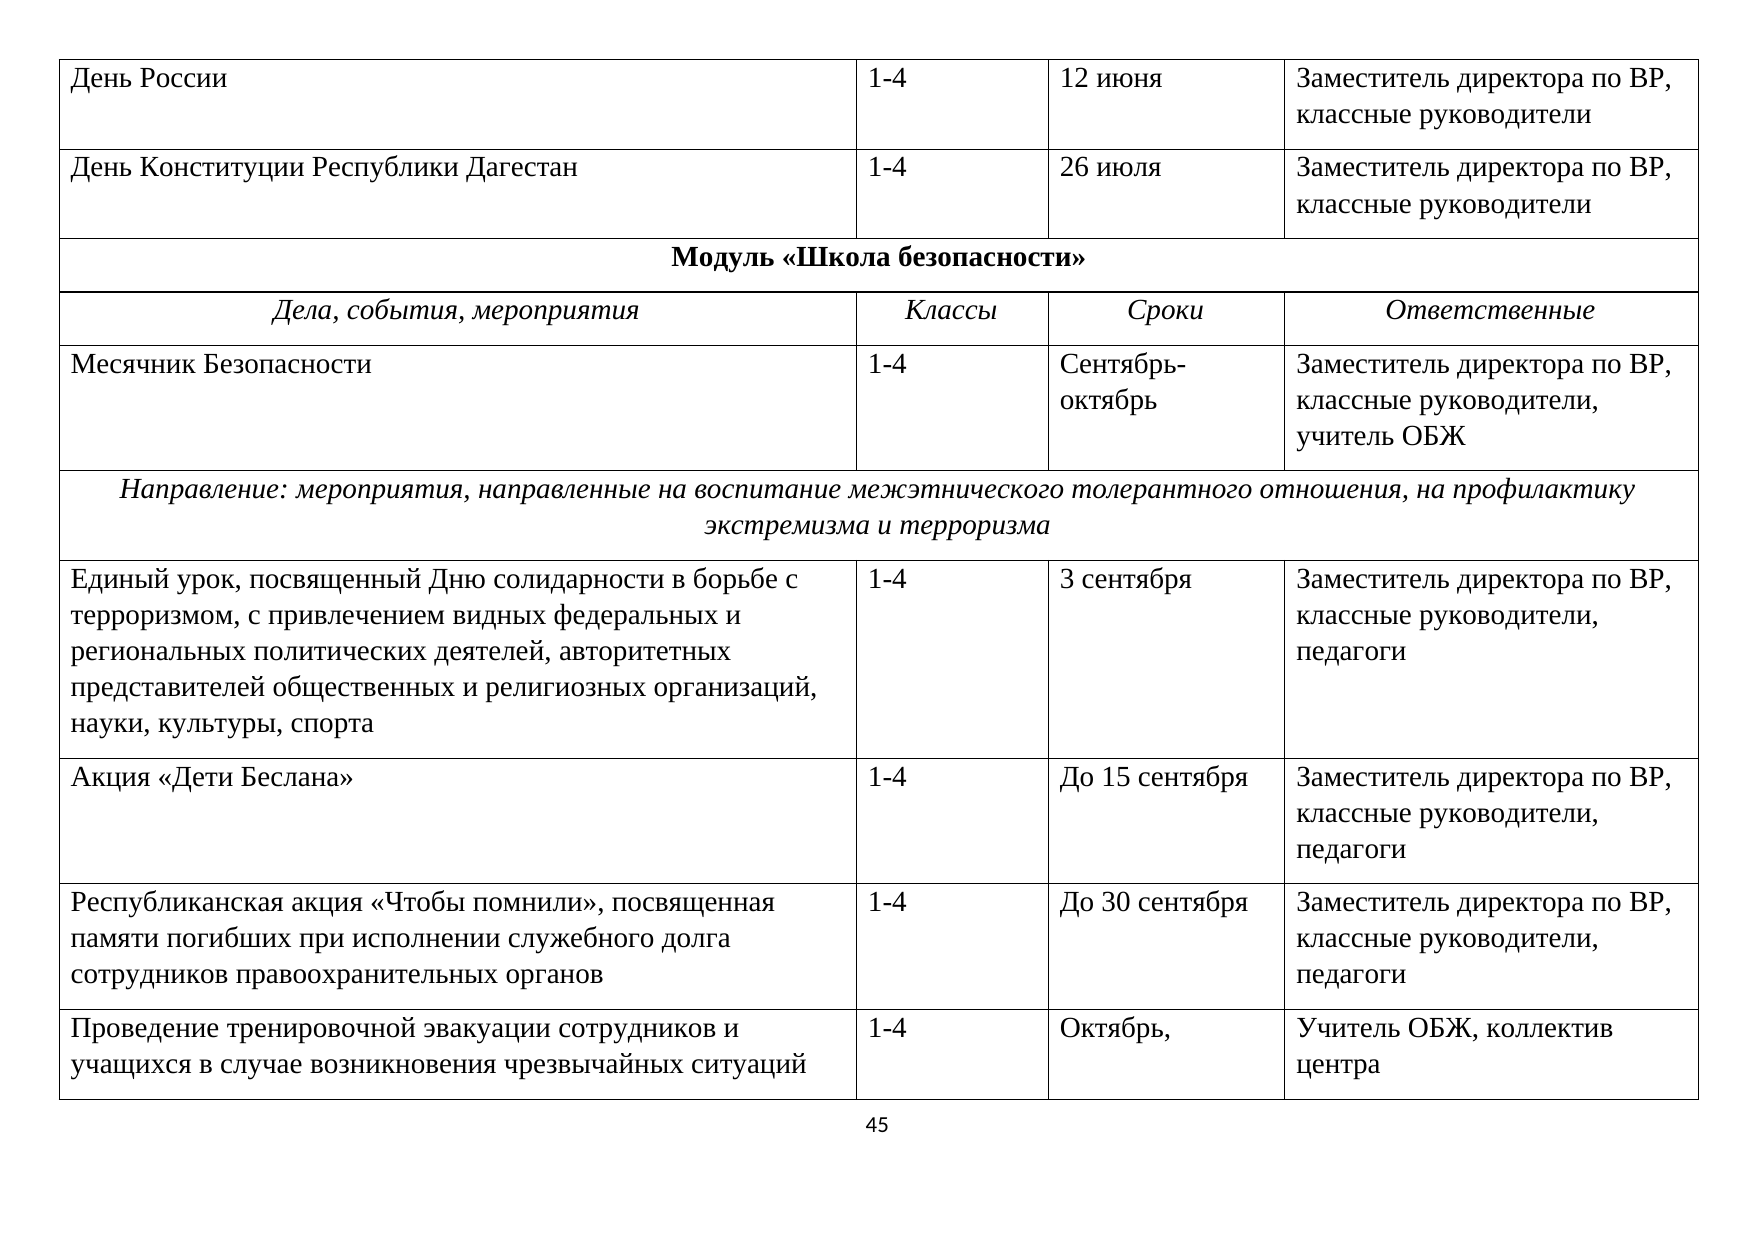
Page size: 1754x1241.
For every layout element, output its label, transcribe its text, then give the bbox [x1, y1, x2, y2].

table_cell Сентябрь-октябрь [1049, 346, 1284, 470]
table_cell Классы [857, 293, 1048, 345]
table_cell 1-4 [857, 561, 1048, 758]
table_cell 1-4 [857, 759, 1048, 883]
table_cell 1-4 [857, 884, 1048, 1009]
table_cell Дела, события, мероприятия [60, 293, 856, 345]
table_cell Сроки [1049, 293, 1284, 345]
table_cell 1-4 [857, 150, 1048, 238]
table_cell Ответственные [1285, 293, 1698, 345]
table_cell Месячник Безопасности [60, 346, 856, 470]
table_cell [60, 1010, 856, 1098]
table_cell 3 сентября [1049, 561, 1284, 758]
table_cell До 30 сентября [1049, 884, 1284, 1009]
table_cell 26 июля [1049, 150, 1284, 238]
table_cell Заместитель директора по ВР, классные руководители, педагоги [1285, 561, 1698, 758]
table_cell Республиканская акция «Чтобы помнили», посвященная памяти погибших при исполнении служебного долга сотрудников правоохранительных органов [60, 884, 856, 1009]
table_cell Заместитель директора по ВР, классные руководители, педагоги [1285, 884, 1698, 1009]
table_cell До 15 сентября [1049, 759, 1284, 883]
table_cell Октябрь, апрель [1049, 1010, 1284, 1098]
table_cell День Конституции Республики Дагестан [60, 150, 856, 238]
table_cell Единый урок, посвященный Дню солидарности в борьбе с терроризмом, с привлечением видных федеральных и региональных политических деятелей, авторитетных представителей общественных и религиозных организаций, науки, культуры, спорта [60, 561, 856, 758]
table_cell Направление: мероприятия, направленные на воспитание межэтнического толерантного отношения, на профилактику экстремизма и терроризма [60, 471, 1698, 560]
table_cell 1-4 [857, 1010, 1048, 1098]
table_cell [1285, 60, 1698, 148]
table_cell Модуль «Школа безопасности» [60, 239, 1698, 291]
table_cell Акция «Дети Беслана» [60, 759, 856, 883]
table_cell Заместитель директора по ВР, классные руководители, учитель ОБЖ [1285, 346, 1698, 470]
table_cell 1-4 [857, 346, 1048, 470]
table_cell День России [60, 60, 856, 148]
table_cell Заместитель директора по ВР, классные руководители, педагоги [1285, 759, 1698, 883]
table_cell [1285, 150, 1698, 238]
table_cell 12 июня [1049, 60, 1284, 148]
table_cell 1-4 [857, 60, 1048, 148]
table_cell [1285, 1010, 1698, 1098]
